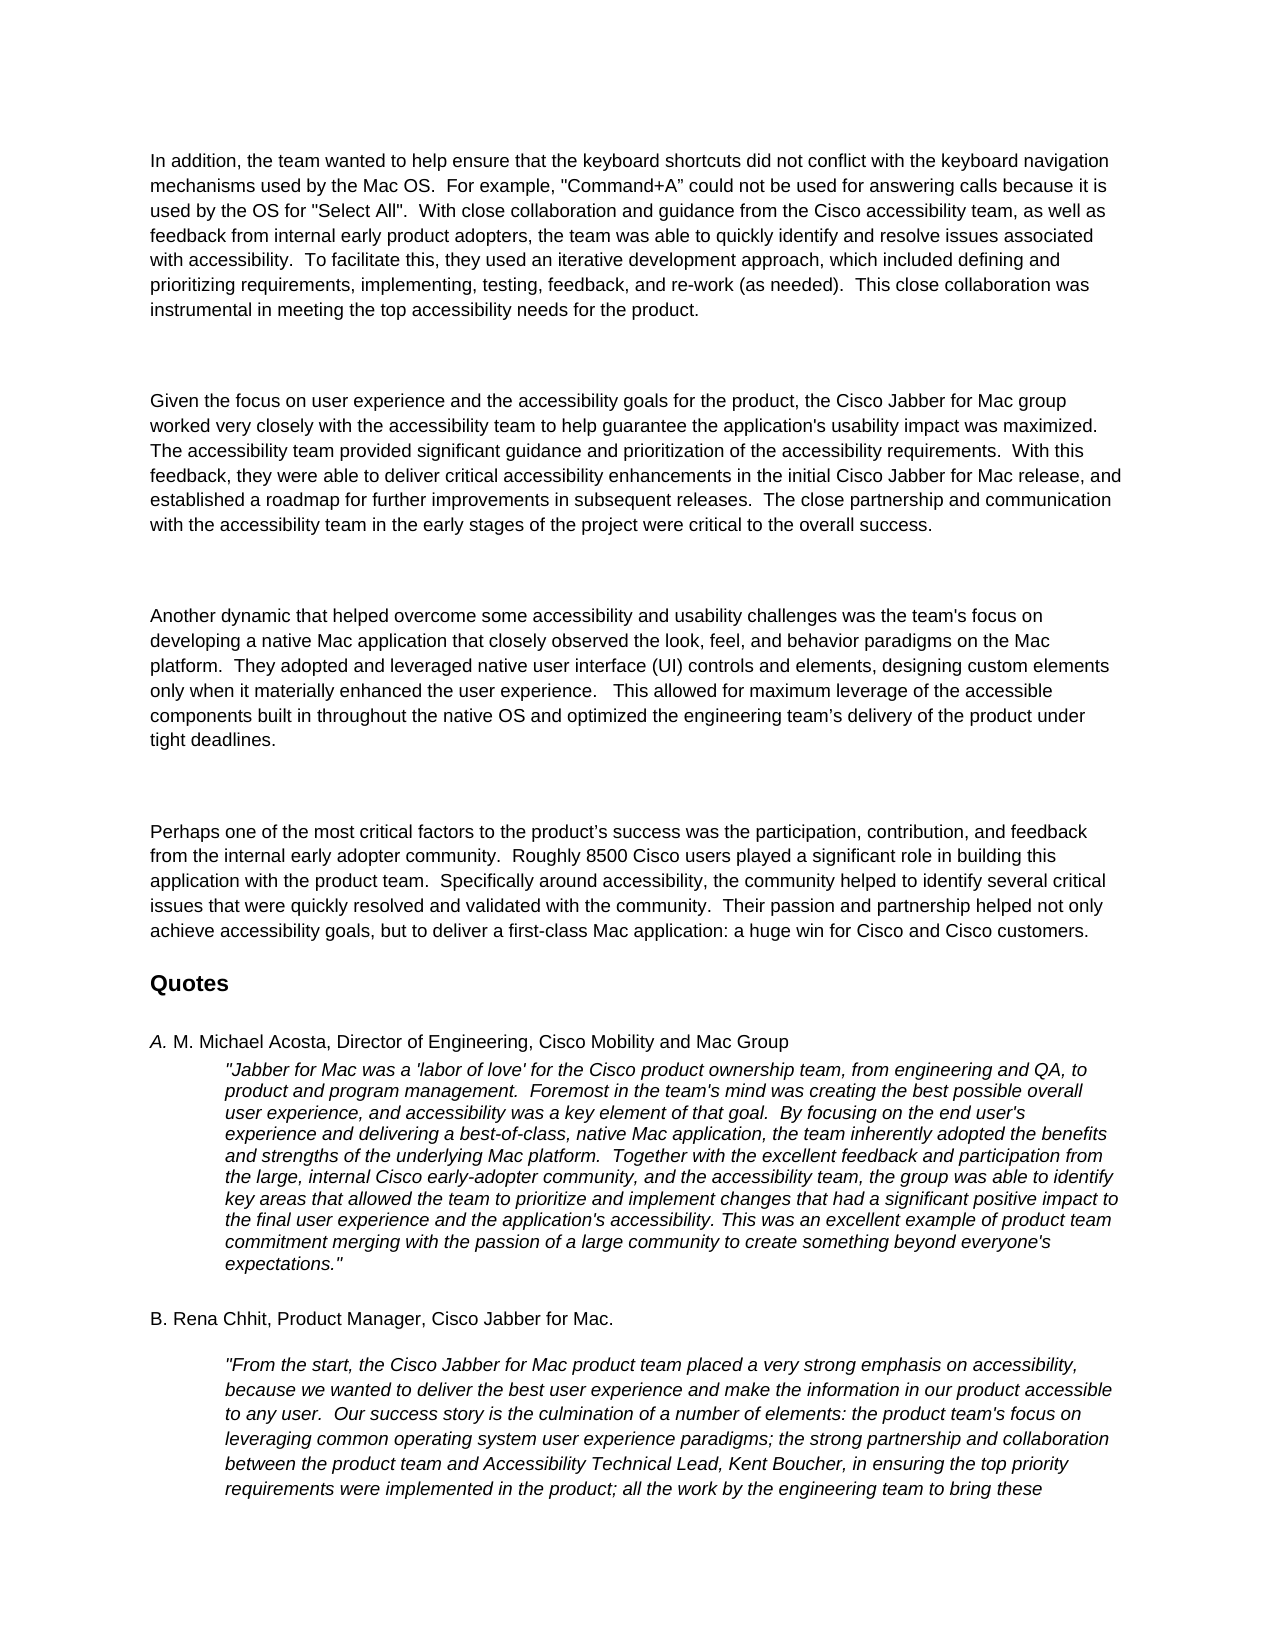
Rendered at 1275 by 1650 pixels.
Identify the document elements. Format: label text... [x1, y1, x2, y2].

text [225, 1354, 1125, 1499]
list A. M. Michael Acosta, Director of Engineering, Cisco Mobility and Mac Group [150, 1031, 1119, 1052]
text B. Rena Chhit, Product Manager, Cisco Jabber for Mac. [150, 1308, 1125, 1329]
list "Jabber for Mac was a 'labor of love' for the Cisco product ownership team, from engineering and QA, to product and program management. Foremost in the team's mind was creating the best possible overall user experience, and accessibility was a key element of that goal. By focusing on the end user's experience and delivering a best-of-class, native Mac application, the team inherently adopted the benefits and strengths of the underlying Mac platform. Together with the excellent feedback and participation from the large, internal Cisco early-adopter community, and the accessibility team, the group was able to identify key areas that allowed the team to prioritize and implement changes that had a significant positive impact to the final user experience and the application's accessibility. This was an excellent example of product team commitment merging with the passion of a large community to create something beyond everyone's expectations." [225, 1058, 1119, 1274]
text In addition, the team wanted to help ensure that the keyboard shortcuts did not conflict with the keyboard navigation mechanisms used by the Mac OS. For example, "Command+A” could not be used for answering calls because it is used by the OS for "Select All". With close collaboration and guidance from the Cisco accessibility team, as well as feedback from internal early product adopters, the team was able to quickly identify and resolve issues associated with accessibility. To facilitate this, they used an iterative development approach, which included defining and prioritizing requirements, implementing, testing, feedback, and re-work (as needed). This close collaboration was instrumental in meeting the top accessibility needs for the product. [150, 150, 1125, 320]
text Quotes [150, 969, 1125, 996]
text Another dynamic that helped overcome some accessibility and usability challenges was the team's focus on developing a native Mac application that closely observed the look, feel, and behavior paradigms on the Mac platform. They adopted and leveraged native user interface (UI) controls and elements, designing custom elements only when it materially enhanced the user experience. This allowed for maximum leverage of the accessible components built in throughout the native OS and optimized the engineering team’s delivery of the product under tight deadlines. [150, 605, 1125, 751]
text Perhaps one of the most critical factors to the product’s success was the participation, contribution, and feedback from the internal early adopter community. Roughly 8500 Cisco users played a significant role in building this application with the product team. Specifically around accessibility, the community helped to identify several critical issues that were quickly resolved and validated with the community. Their passion and partnership helped not only achieve accessibility goals, but to deliver a first-class Mac application: a huge win for Cisco and Cisco customers. [150, 820, 1125, 941]
text Given the focus on user experience and the accessibility goals for the product, the Cisco Jabber for Mac group worked very closely with the accessibility team to help guarantee the application's usability impact was maximized. The accessibility team provided significant guidance and prioritization of the accessibility requirements. With this feedback, they were able to deliver critical accessibility enhancements in the initial Cisco Jabber for Mac release, and established a roadmap for further improvements in subsequent releases. The close partnership and communication with the accessibility team in the early stages of the project were critical to the overall success. [150, 390, 1125, 536]
